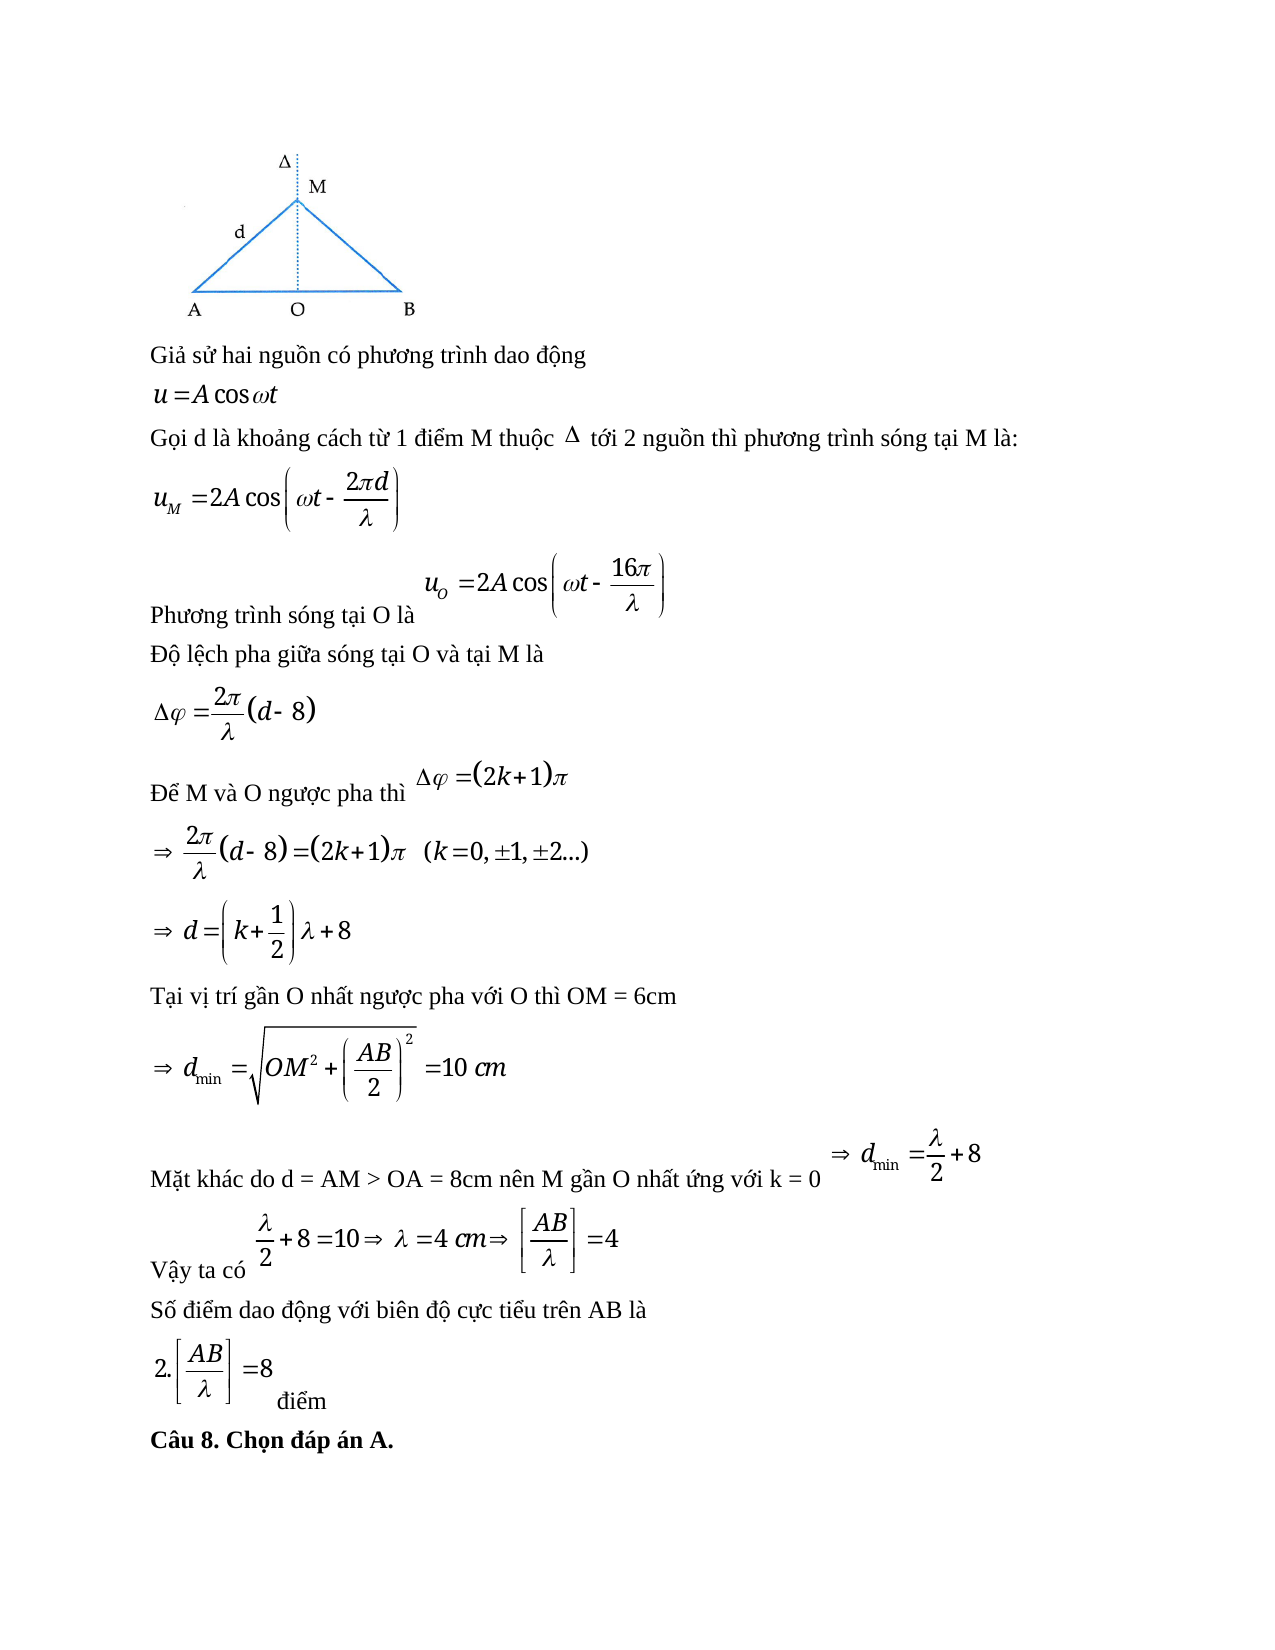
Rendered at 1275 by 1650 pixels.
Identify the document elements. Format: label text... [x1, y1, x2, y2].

text Độ lệch pha giữa sóng tại O và tại M là [150, 639, 1125, 668]
text Mặt khác do d = AM > OA = 8cm nên M gần O nhất ứng với k = 0 [150, 1120, 1125, 1193]
text Số điểm dao động với biên độ cực tiểu trên AB là [150, 1295, 1125, 1323]
text Câu 8. Chọn đáp án A. [150, 1425, 1125, 1454]
text điểm [150, 1334, 1125, 1414]
text Để M và O ngược pha thì [150, 756, 1125, 807]
picture [150, 150, 460, 330]
text Giả sử hai nguồn có phương trình dao động [150, 340, 1125, 369]
text Vậy ta có [150, 1203, 1125, 1284]
text Phương trình sóng tại O là [150, 548, 1125, 628]
text Tại vị trí gần O nhất ngược pha với O thì OM = 6cm [150, 981, 1125, 1010]
text Gọi d là khoảng cách từ 1 điểm M thuộc tới 2 nguồn thì phương trình sóng tại M là: [150, 420, 1125, 452]
